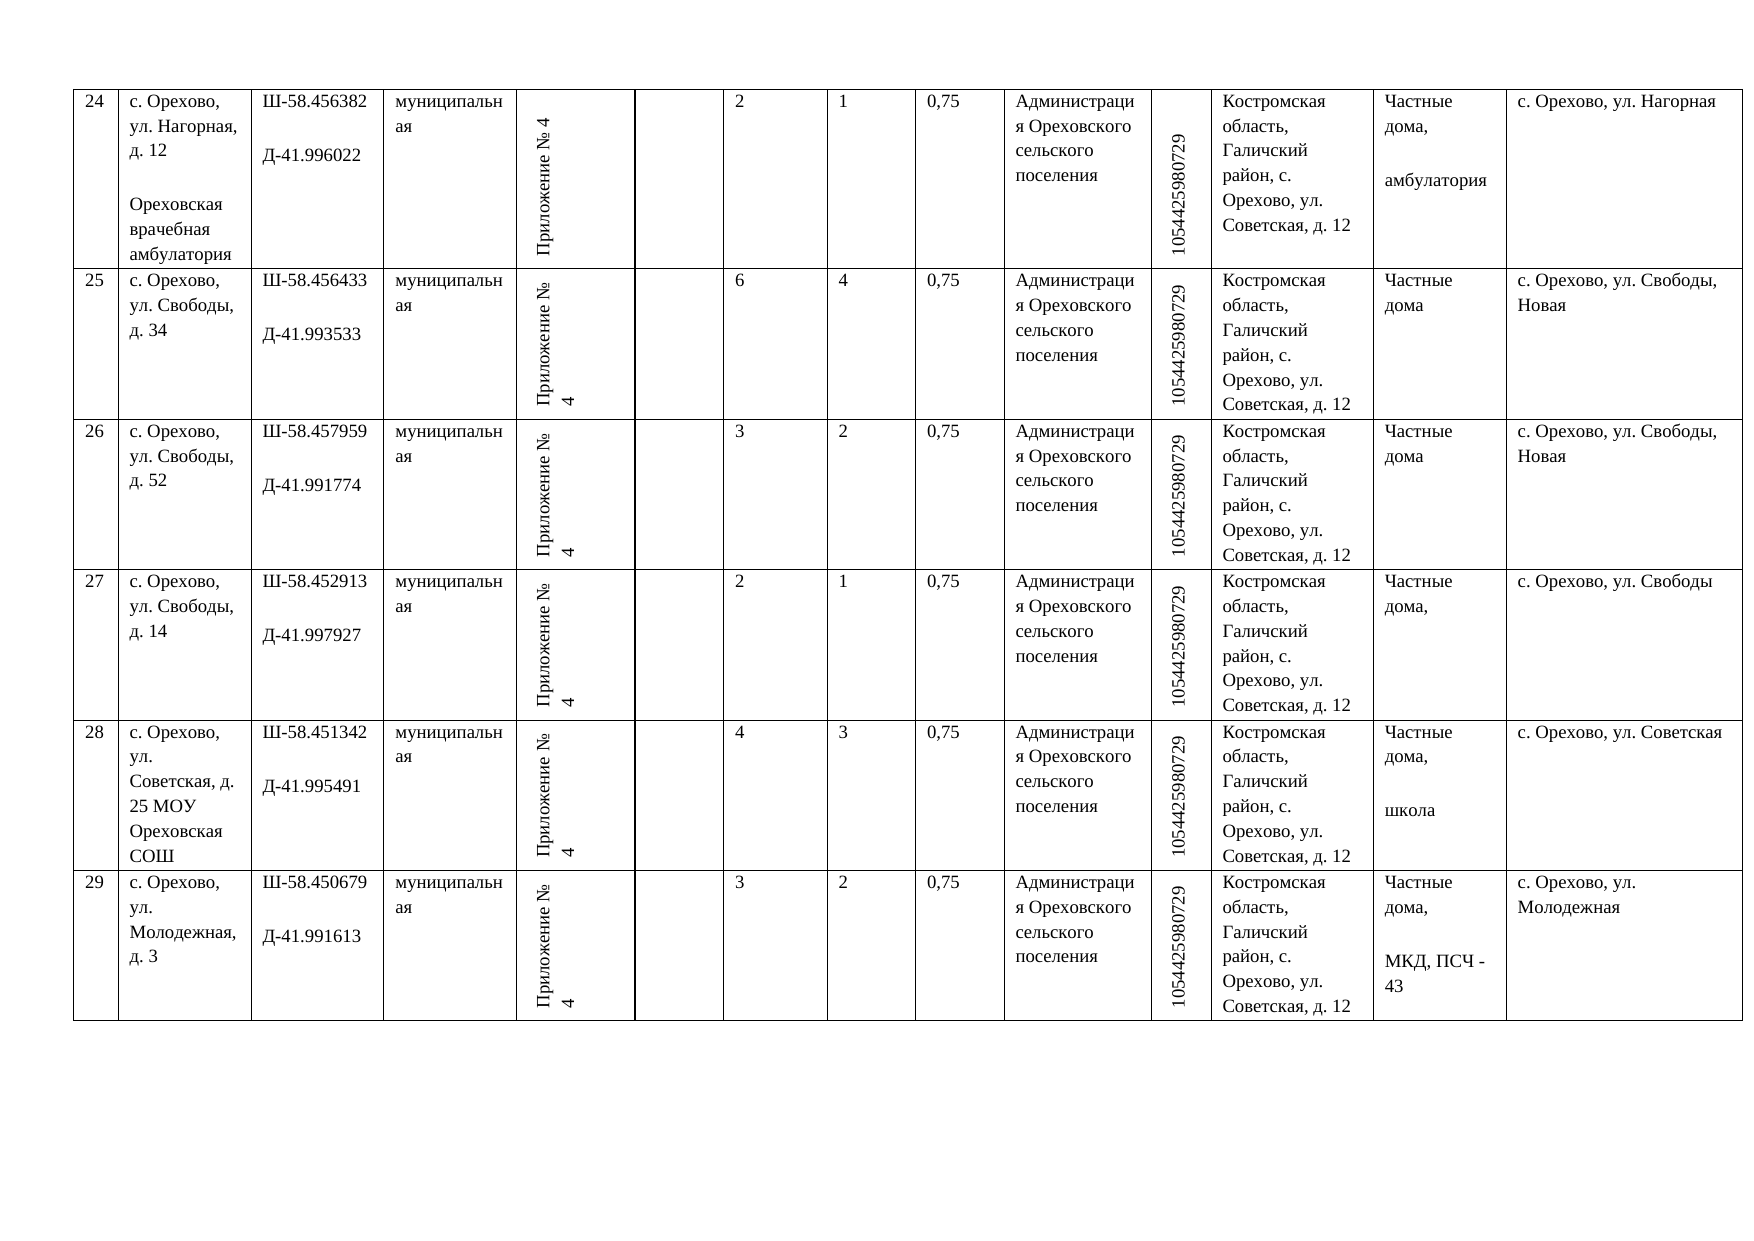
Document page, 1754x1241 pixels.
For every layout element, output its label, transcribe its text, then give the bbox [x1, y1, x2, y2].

table_cell с. Орехово, ул. Советская, д. 25 МОУ Ореховская СОШ [119, 721, 251, 870]
table_cell 0,75 [916, 570, 1004, 719]
table_cell 26 [74, 420, 118, 569]
table_cell муниципальная [384, 420, 516, 569]
table_cell Приложение № 4 [517, 570, 634, 719]
table_cell 0,75 [916, 721, 1004, 870]
table_cell 4 [828, 269, 915, 419]
table_cell с. Орехово, ул. Нагорная [1507, 90, 1742, 268]
table_cell [636, 721, 723, 870]
table_cell 1054425980729 [1152, 721, 1211, 870]
table_cell 28 [74, 721, 118, 870]
table_cell 1 [828, 90, 915, 268]
table_cell с. Орехово, ул. Свободы, д. 34 [119, 269, 251, 419]
table_cell [636, 420, 723, 569]
table_cell 1054425980729 [1152, 420, 1211, 569]
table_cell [1507, 871, 1742, 1020]
table_cell 27 [74, 570, 118, 719]
table_cell муниципальная [384, 90, 516, 268]
table_cell 3 [724, 871, 827, 1020]
table_cell с. Орехово, ул. Молодежная, д. 3 [119, 871, 251, 1020]
table_cell 2 [724, 90, 827, 268]
table_cell с. Орехово, ул. Свободы, Новая [1507, 420, 1742, 569]
table_cell Частные дома, амбулатория [1374, 90, 1506, 268]
table_cell с. Орехово, ул. Свободы, Новая [1507, 269, 1742, 419]
table_cell 0,75 [916, 420, 1004, 569]
table_cell Костромская область, Галичский район, с. Орехово, ул. Советская, д. 12 [1212, 269, 1373, 419]
table_cell 3 [828, 721, 915, 870]
table_cell 6 [724, 269, 827, 419]
table_cell [636, 871, 723, 1020]
table_cell Администрация Ореховского сельского поселения [1005, 269, 1151, 419]
table_cell Костромская область, Галичский район, с. Орехово, ул. Советская, д. 12 [1212, 570, 1373, 719]
table_cell 0,75 [916, 269, 1004, 419]
table_cell [636, 90, 723, 268]
table_cell с. Орехово, ул. Советская [1507, 721, 1742, 870]
table_cell Приложение № 4 [517, 871, 634, 1020]
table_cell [1212, 871, 1373, 1020]
table_cell Администрация Ореховского сельского поселения [1005, 420, 1151, 569]
table_cell 0,75 [916, 871, 1004, 1020]
table_cell с. Орехово, ул. Нагорная, д. 12 Ореховская врачебная амбулатория [119, 90, 251, 268]
table_cell с. Орехово, ул. Свободы, д. 52 [119, 420, 251, 569]
table_cell 3 [724, 420, 827, 569]
table_cell [636, 570, 723, 719]
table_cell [1005, 871, 1151, 1020]
table_cell 1054425980729 [1152, 90, 1211, 268]
table_cell муниципальная [384, 269, 516, 419]
table_cell с. Орехово, ул. Свободы [1507, 570, 1742, 719]
table_cell [636, 269, 723, 419]
table_cell 1054425980729 [1152, 871, 1211, 1020]
table_cell муниципальная [384, 721, 516, 870]
table_cell Ш-58.452913 Д-41.997927 [252, 570, 383, 719]
table_cell Частные дома [1374, 269, 1506, 419]
table_cell 25 [74, 269, 118, 419]
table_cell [1212, 90, 1373, 268]
table_cell Частные дома, МКД, ПСЧ - 43 [1374, 871, 1506, 1020]
table_cell Ш-58.450679 Д-41.991613 [252, 871, 383, 1020]
table_cell Частные дома [1374, 420, 1506, 569]
table_cell 24 [74, 90, 118, 268]
table_cell 2 [828, 420, 915, 569]
table_cell 0,75 [916, 90, 1004, 268]
table_cell Администрация Ореховского сельского поселения [1005, 721, 1151, 870]
table_cell 4 [724, 721, 827, 870]
table_cell Приложение № 4 [517, 420, 634, 569]
table_cell Ш-58.456382 Д-41.996022 [252, 90, 383, 268]
table_cell 29 [74, 871, 118, 1020]
table_cell 1054425980729 [1152, 570, 1211, 719]
table_cell 1054425980729 [1152, 269, 1211, 419]
table_cell Администрация Ореховского сельского поселения [1005, 570, 1151, 719]
table_cell Костромская область, Галичский район, с. Орехово, ул. Советская, д. 12 [1212, 420, 1373, 569]
table_cell муниципальная [384, 570, 516, 719]
table_cell 2 [828, 871, 915, 1020]
table_cell с. Орехово, ул. Свободы, д. 14 [119, 570, 251, 719]
table_cell Приложение № 4 [517, 90, 634, 268]
table_cell муниципальная [384, 871, 516, 1020]
table_cell Приложение № 4 [517, 721, 634, 870]
table_cell Ш-58.456433 Д-41.993533 [252, 269, 383, 419]
table_cell Костромская область, Галичский район, с. Орехово, ул. Советская, д. 12 [1212, 721, 1373, 870]
table_cell Ш-58.451342 Д-41.995491 [252, 721, 383, 870]
table_cell Частные дома, [1374, 570, 1506, 719]
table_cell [1005, 90, 1151, 268]
table_cell Приложение № 4 [517, 269, 634, 419]
table_cell 1 [828, 570, 915, 719]
table_cell 2 [724, 570, 827, 719]
table_cell Ш-58.457959 Д-41.991774 [252, 420, 383, 569]
table_cell Частные дома, школа [1374, 721, 1506, 870]
